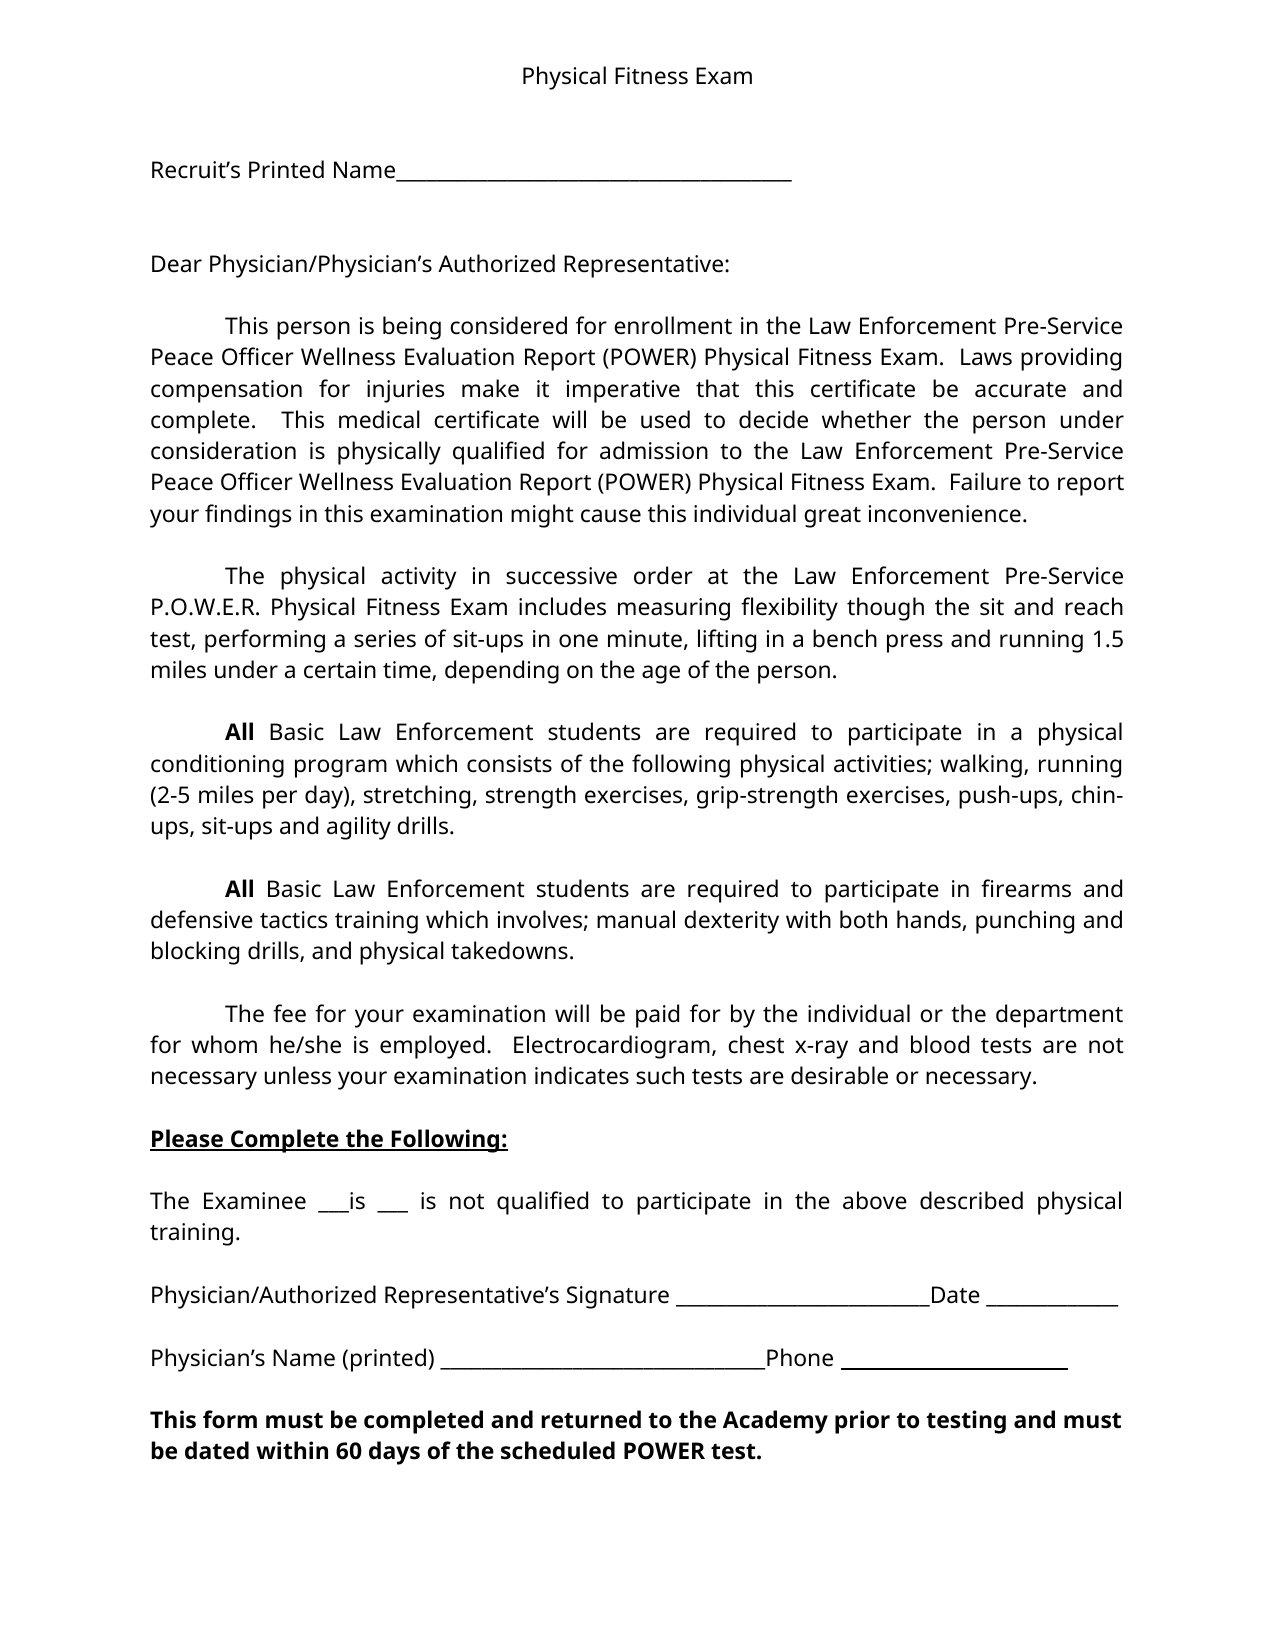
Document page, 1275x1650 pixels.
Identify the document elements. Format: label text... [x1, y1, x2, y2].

text The physical activity in successive order at the Law Enforcement Pre-Service P.O.W.E.R. Physical Fitness Exam includes measuring flexibility though the sit and reach test, performing a series of sit-ups in one minute, lifting in a bench press and running 1.5 miles under a certain time, depending on the age of the person. [150, 560, 1125, 685]
text Physician’s Name (printed) ________________________________Phone [150, 1341, 1125, 1373]
text Physical Fitness Exam [150, 60, 1125, 91]
text This person is being considered for enrollment in the Law Enforcement Pre-Service Peace Officer Wellness Evaluation Report (POWER) Physical Fitness Exam. Laws providing compensation for injuries make it imperative that this certificate be accurate and complete. This medical certificate will be used to decide whether the person under consideration is physically qualified for admission to the Law Enforcement Pre-Service Peace Officer Wellness Evaluation Report (POWER) Physical Fitness Exam. Failure to report your findings in this examination might cause this individual great inconvenience. [150, 310, 1125, 529]
text Dear Physician/Physician’s Authorized Representative: [150, 247, 1125, 279]
text Please Complete the Following: [150, 1122, 1125, 1154]
text All Basic Law Enforcement students are required to participate in a physical conditioning program which consists of the following physical activities; walking, running (2-5 miles per day), stretching, strength exercises, grip-strength exercises, push-ups, chin-ups, sit-ups and agility drills. [150, 716, 1125, 841]
text The fee for your examination will be paid for by the individual or the department for whom he/she is employed. Electrocardiogram, chest x-ray and blood tests are not necessary unless your examination indicates such tests are desirable or necessary. [150, 997, 1125, 1091]
text Physician/Authorized Representative’s Signature _________________________Date _____________ [150, 1279, 1125, 1310]
text All Basic Law Enforcement students are required to participate in firearms and defensive tactics training which involves; manual dexterity with both hands, punching and blocking drills, and physical takedowns. [150, 872, 1125, 966]
text This form must be completed and returned to the Academy prior to testing and must be dated within 60 days of the scheduled POWER test. [150, 1404, 1125, 1466]
text Recruit’s Printed Name_______________________________________ [150, 154, 1125, 185]
text The Examinee ___is ___ is not qualified to participate in the above described physical training. [150, 1185, 1125, 1247]
